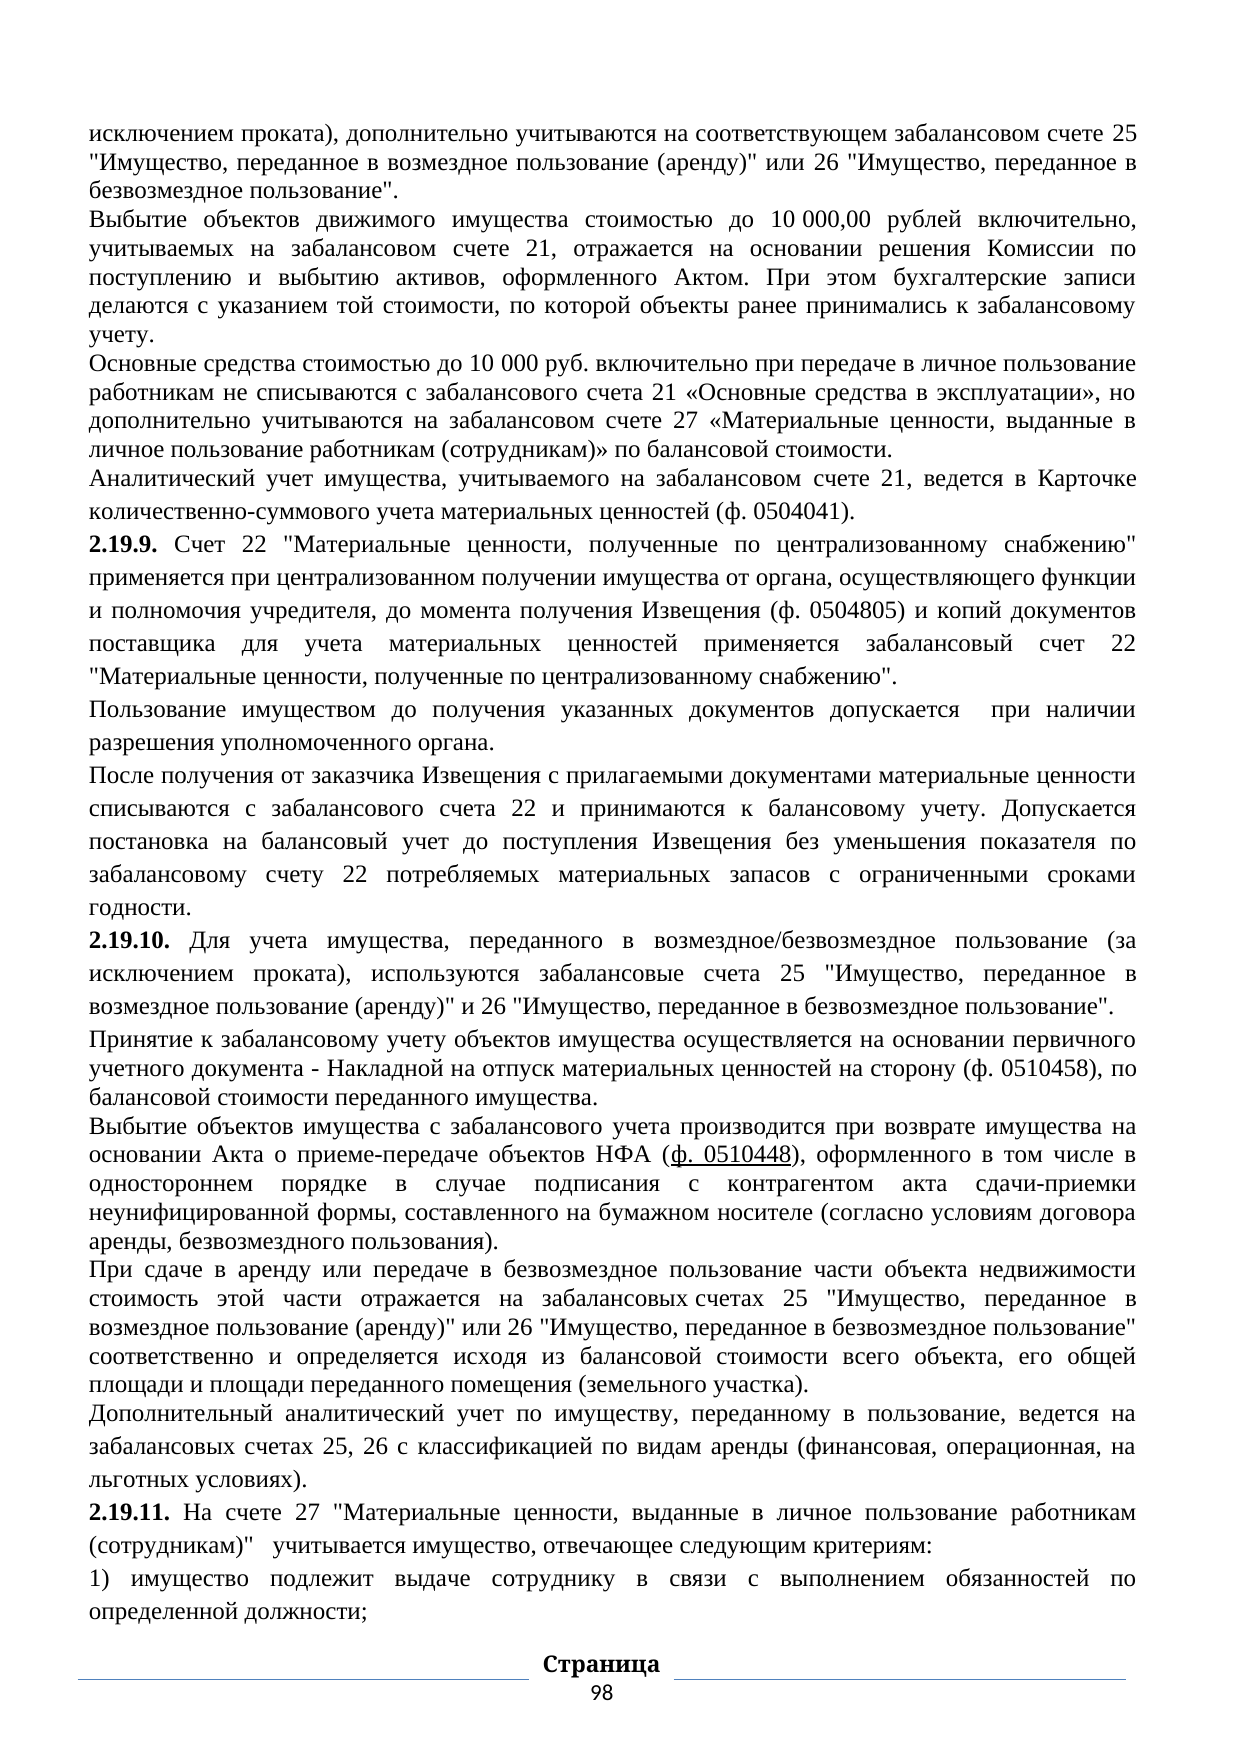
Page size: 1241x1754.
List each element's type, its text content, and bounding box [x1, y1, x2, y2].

text Дополнительный аналитический учет по имуществу, переданному в пользование, ведется на забалансовых счетах 25, 26 с классификацией по видам аренды (финансовая, операционная, на льготных условиях). [89, 1398, 1137, 1493]
text Принятие к забалансовому учету объектов имущества осуществляется на основании первичного учетного документа - Накладной на отпуск материальных ценностей на сторону (ф. 0510458), по балансовой стоимости переданного имущества. [89, 1024, 1137, 1111]
text Выбытие объектов имущества с забалансового учета производится при возврате имущества на основании Акта о приеме-передаче объектов НФА (ф. 0510448), оформленного в том числе в одностороннем порядке в случае подписания с контрагентом акта сдачи-приемки неунифицированной формы, составленного на бумажном носителе (согласно условиям договора аренды, безвозмездного пользования). [89, 1111, 1137, 1254]
text Пользование имуществом до получения указанных документов допускается при наличии разрешения уполномоченного органа. [89, 694, 1137, 756]
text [89, 118, 1137, 204]
text 2.19.10. Для учета имущества, переданного в возмездное/безвозмездное пользование (за исключением проката), используются забалансовые счета 25 "Имущество, переданное в возмездное пользование (аренду)" и 26 "Имущество, переданное в безвозмездное пользование". [89, 925, 1137, 1020]
text Аналитический учет имущества, учитываемого на забалансовом счете 21, ведется в Карточке количественно-суммового учета материальных ценностей (ф. 0504041). [89, 463, 1137, 525]
text Основные средства стоимостью до 10 000 руб. включительно при передаче в личное пользование работникам не списываются с забалансового счета 21 «Основные средства в эксплуатации», но дополнительно учитываются на забалансовом счете 27 «Материальные ценности, выданные в личное пользование работникам (сотрудникам)» по балансовой стоимости. [89, 348, 1137, 463]
text 2.19.9. Счет 22 "Материальные ценности, полученные по централизованному снабжению" применяется при централизованном получении имущества от органа, осуществляющего функции и полномочия учредителя, до момента получения Извещения (ф. 0504805) и копий документов поставщика для учета материальных ценностей применяется забалансовый счет 22 "Материальные ценности, полученные по централизованному снабжению". [89, 529, 1137, 690]
text 1) имущество подлежит выдаче сотруднику в связи с выполнением обязанностей по определенной должности; [89, 1563, 1137, 1625]
text При сдаче в аренду или передаче в безвозмездное пользование части объекта недвижимости стоимость этой части отражается на забалансовых счетах 25 "Имущество, переданное в возмездное пользование (аренду)" или 26 "Имущество, переданное в безвозмездное пользование" соответственно и определяется исходя из балансовой стоимости всего объекта, его общей площади и площади переданного помещения (земельного участка). [89, 1369, 1137, 1398]
text После получения от заказчика Извещения с прилагаемыми документами материальные ценности списываются с забалансового счета 22 и принимаются к балансовому учету. Допускается постановка на балансовый учет до поступления Извещения без уменьшения показателя по забалансовому счету 22 потребляемых материальных запасов с ограниченными сроками годности. [89, 760, 1137, 921]
text 2.19.11. На счете 27 "Материальные ценности, выданные в личное пользование работникам (сотрудникам)" учитывается имущество, отвечающее следующим критериям: [89, 1497, 1137, 1559]
text Выбытие объектов движимого имущества стоимостью до 10 000,00 рублей включительно, учитываемых на забалансовом счете 21, отражается на основании решения Комиссии по поступлению и выбытию активов, оформленного Актом. При этом бухгалтерские записи делаются с указанием той стоимости, по которой объекты ранее принимались к забалансовому учету. [89, 204, 1137, 348]
